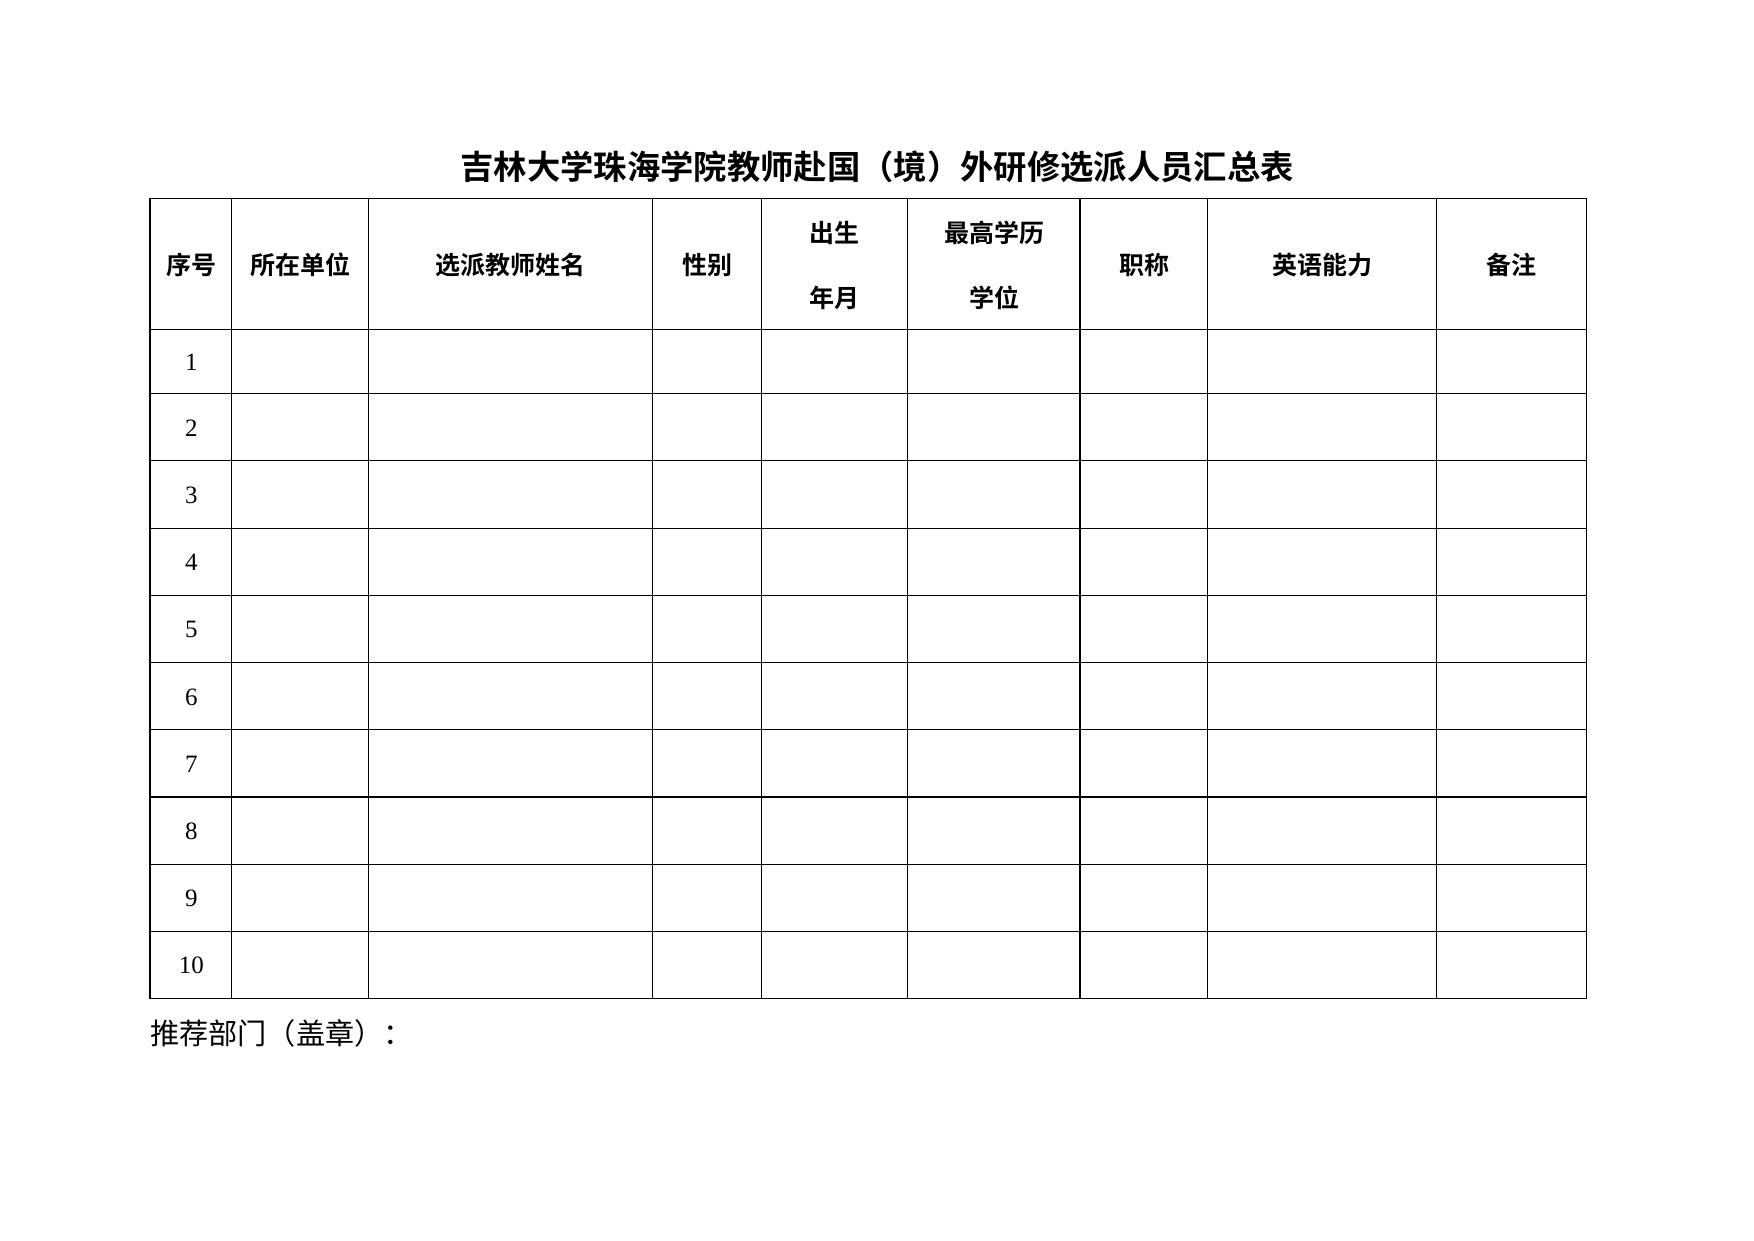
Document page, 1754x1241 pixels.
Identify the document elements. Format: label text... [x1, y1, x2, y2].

table_cell [232, 663, 368, 729]
table_cell 9 [151, 865, 231, 931]
table_cell [1081, 596, 1207, 662]
table_header 出生 年月 [762, 199, 907, 329]
table_cell [369, 529, 652, 595]
table_header 英语能力 [1208, 199, 1436, 329]
table_cell [232, 394, 368, 460]
table_cell [908, 394, 1079, 460]
table_cell [908, 932, 1079, 998]
table_cell [908, 865, 1079, 931]
table_cell [908, 330, 1079, 393]
table_cell [908, 461, 1079, 528]
table_cell [369, 461, 652, 528]
table_cell [1208, 461, 1436, 528]
table_cell [1437, 394, 1586, 460]
table_cell [1208, 663, 1436, 729]
table_header 选派教师姓名 [369, 199, 652, 329]
table_cell [369, 865, 652, 931]
table_cell [369, 330, 652, 393]
table_cell [653, 663, 761, 729]
table_cell [369, 730, 652, 796]
table_cell [653, 596, 761, 662]
table_cell [762, 529, 907, 595]
table_header 所在单位 [232, 199, 368, 329]
table_cell 1 [151, 330, 231, 393]
table_cell [1437, 330, 1586, 393]
text 推荐部门（盖章）： [150, 999, 1554, 1064]
table_cell [762, 394, 907, 460]
table_cell [762, 461, 907, 528]
table_cell 2 [151, 394, 231, 460]
table_cell [908, 663, 1079, 729]
table_cell [1081, 865, 1207, 931]
table_cell [762, 596, 907, 662]
table_cell [232, 730, 368, 796]
table_cell [1081, 663, 1207, 729]
table_cell [1081, 529, 1207, 595]
table_cell [1208, 730, 1436, 796]
table_cell [1208, 865, 1436, 931]
table_cell [232, 330, 368, 393]
table_cell [762, 330, 907, 393]
table_cell [762, 730, 907, 796]
table_cell [908, 529, 1079, 595]
table_cell [1208, 529, 1436, 595]
table_cell 8 [151, 798, 231, 863]
table_cell 10 [151, 932, 231, 998]
table_cell [1081, 330, 1207, 393]
table_cell [653, 529, 761, 595]
table_cell [369, 932, 652, 998]
table_cell [1081, 730, 1207, 796]
table_cell [1208, 330, 1436, 393]
table_cell [1437, 596, 1586, 662]
table_cell [232, 461, 368, 528]
table_cell [908, 730, 1079, 796]
table_cell [1208, 596, 1436, 662]
table_cell [369, 596, 652, 662]
table_cell [232, 798, 368, 863]
table_cell [1208, 798, 1436, 863]
table_cell [232, 932, 368, 998]
table_cell 5 [151, 596, 231, 662]
table_cell [1081, 394, 1207, 460]
table_cell [232, 596, 368, 662]
table_cell [653, 932, 761, 998]
table_cell [369, 663, 652, 729]
table_header 序号 [151, 199, 231, 329]
table_cell [1437, 798, 1586, 863]
table_cell [1437, 529, 1586, 595]
table_header 职称 [1081, 199, 1207, 329]
table_cell [762, 932, 907, 998]
table_cell 6 [151, 663, 231, 729]
table_cell [1208, 932, 1436, 998]
table_cell [1437, 663, 1586, 729]
table_cell [762, 865, 907, 931]
table_header 性别 [653, 199, 761, 329]
table_cell [653, 730, 761, 796]
table_cell [762, 663, 907, 729]
table_cell [653, 461, 761, 528]
table_header 备注 [1437, 199, 1586, 329]
table_cell [1081, 798, 1207, 863]
table_cell [1081, 932, 1207, 998]
table_cell [369, 798, 652, 863]
table_cell [369, 394, 652, 460]
table_cell [908, 798, 1079, 863]
table_cell [1437, 730, 1586, 796]
table_cell [1437, 461, 1586, 528]
table_cell 3 [151, 461, 231, 528]
table_cell [1437, 932, 1586, 998]
table_cell [908, 596, 1079, 662]
text 吉林大学珠海学院教师赴国（境）外研修选派人员汇总表 [150, 133, 1604, 198]
table_cell [1081, 461, 1207, 528]
table_cell 4 [151, 529, 231, 595]
table_cell [232, 865, 368, 931]
table_cell [653, 394, 761, 460]
table_header 最高学历 学位 [908, 199, 1079, 329]
table_cell [653, 865, 761, 931]
table_cell [653, 798, 761, 863]
table_cell [653, 330, 761, 393]
table_cell [762, 798, 907, 863]
table_cell [1437, 865, 1586, 931]
table_cell [1208, 394, 1436, 460]
table_cell 7 [151, 730, 231, 796]
table_cell [232, 529, 368, 595]
